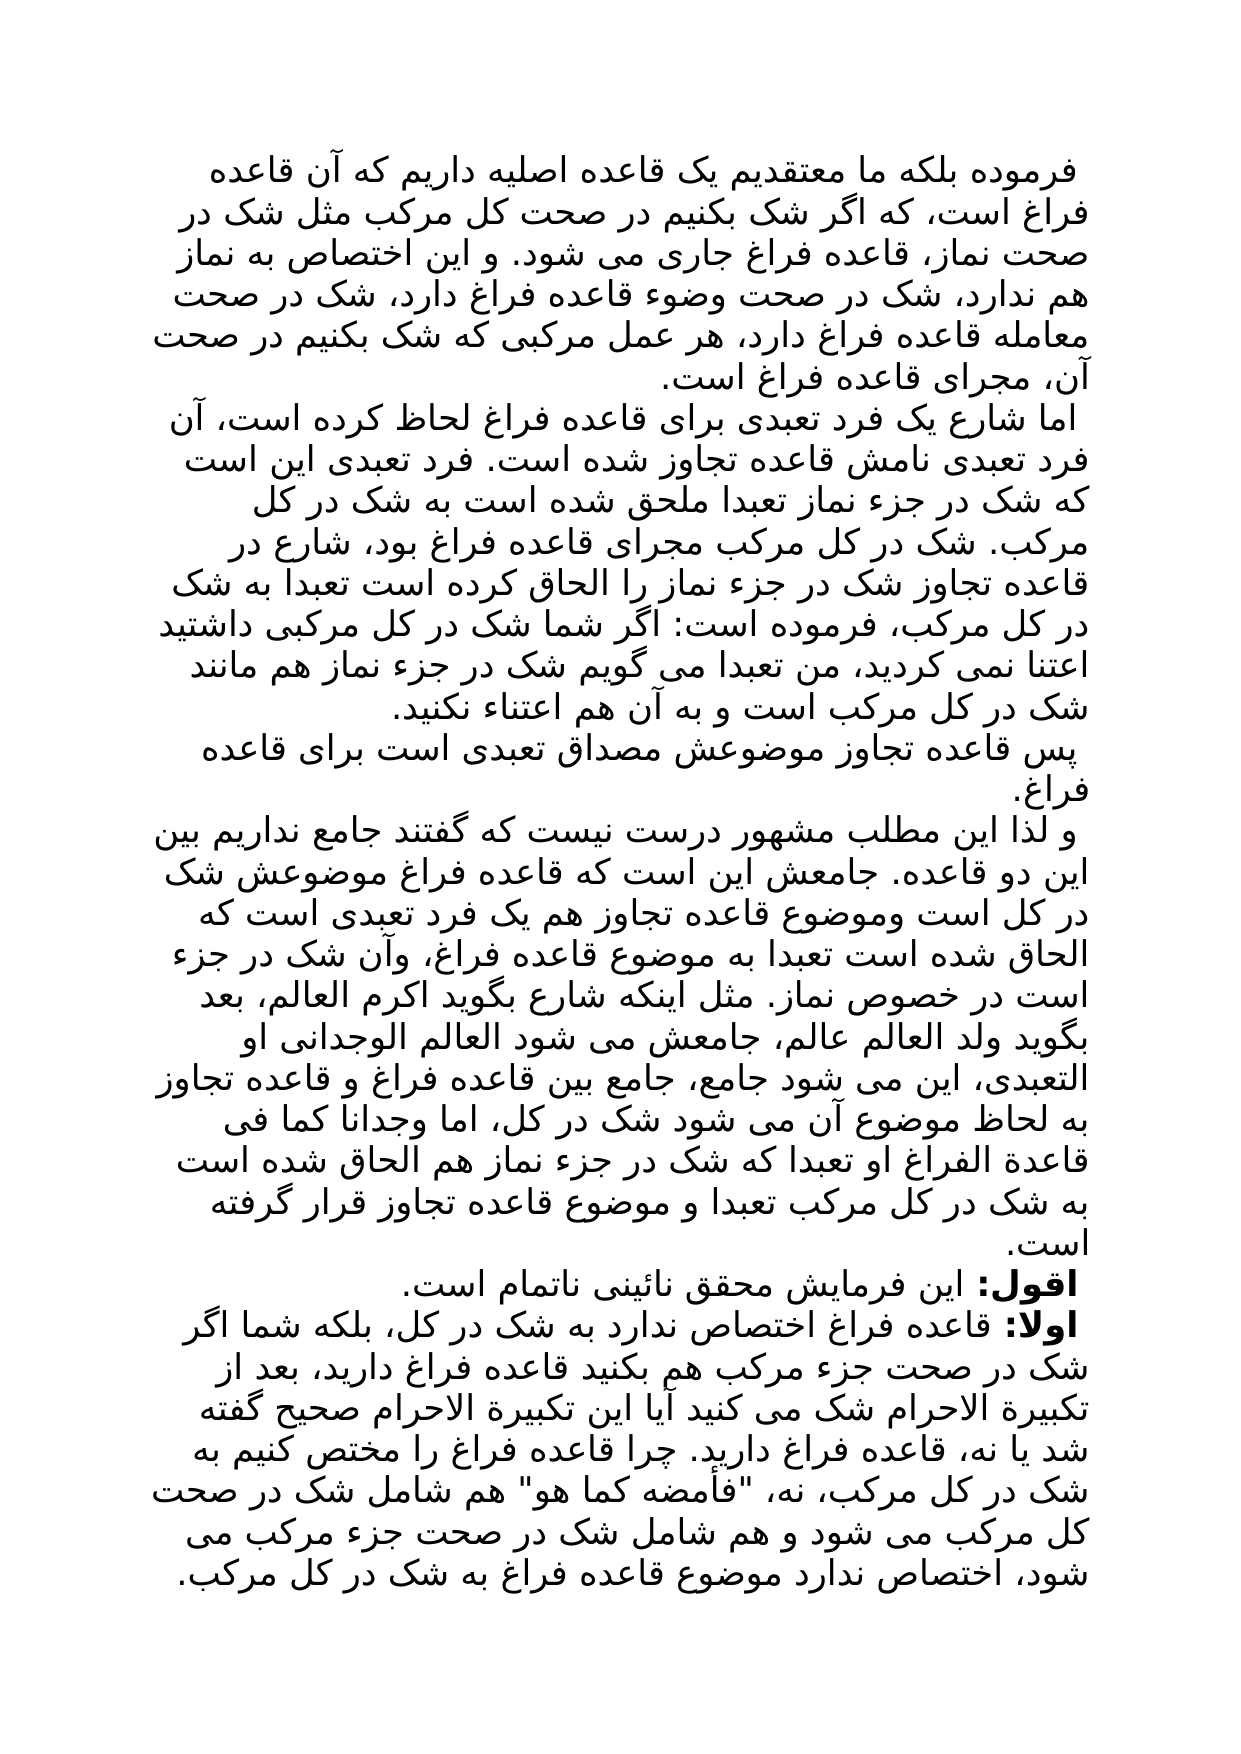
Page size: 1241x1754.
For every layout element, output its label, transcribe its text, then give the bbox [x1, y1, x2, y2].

text اولا: قاعده فراغ اختصاص ندارد به شک در کل، بلکه شما اگر شک در صحت جزء مرکب هم بکنید قاعده فراغ دارید، بعد از تکبیرة الاحرام شک می کنید آیا این تکبیرة الاحرام صحیح گفته شد یا نه، قاعده فراغ دارید. چرا قاعده فراغ را مختص کنیم به شک در کل مرکب، نه، "فأمضه کما هو" هم شامل شک در صحت کل مرکب می شود و هم شامل شک در صحت جزء مرکب می شود، اختصاص ندارد موضوع قاعده فراغ به شک در کل مرکب. [150, 1305, 1090, 1594]
text فرموده بلکه ما معتقدیم یک قاعده اصلیه داریم که آن قاعده فراغ است، که اگر شک بکنیم در صحت کل مرکب مثل شک در صحت نماز، قاعده فراغ جاری می شود. و این اختصاص به نماز هم ندارد، شک در صحت وضوء قاعده فراغ دارد، شک در صحت معامله قاعده فراغ دارد، هر عمل مرکبی که شک بکنیم در صحت آن، مجرای قاعده فراغ است. [150, 150, 1090, 397]
text و لذا این مطلب مشهور درست نیست که گفتند جامع نداریم بین این دو قاعده. جامعش این است که قاعده فراغ موضوعش شک در کل است وموضوع قاعده تجاوز هم یک فرد تعبدی است که الحاق شده است تعبدا به موضوع قاعده فراغ، وآن شک در جزء است در خصوص نماز. مثل اینکه شارع بگوید اکرم العالم، بعد بگوید ولد العالم عالم، جامعش می شود العالم الوجدانی او التعبدی، این می شود جامع، جامع بین قاعده فراغ و قاعده تجاوز به لحاظ موضوع آن می شود شک در کل، اما وجدانا کما فی قاعدة الفراغ او تعبدا که شک در جزء نماز هم الحاق شده است به شک در کل مرکب تعبدا و موضوع قاعده تجاوز قرار گرفته است. [150, 810, 1090, 1264]
text پس قاعده تجاوز موضوعش مصداق تعبدی است برای قاعده فراغ. [150, 727, 1090, 810]
text اما شارع یک فرد تعبدی برای قاعده فراغ لحاظ کرده است، آن فرد تعبدی نامش قاعده تجاوز شده است. فرد تعبدی این است که شک در جزء نماز تعبدا ملحق شده است به شک در کل مرکب. شک در کل مرکب مجرای قاعده فراغ بود، شارع در قاعده تجاوز شک در جزء نماز را الحاق کرده است تعبدا به شک در کل مرکب، فرموده است: اگر شما شک در کل مرکبی داشتید اعتنا نمی کردید، من تعبدا می گویم شک در جزء نماز هم مانند شک در کل مرکب است و به آن هم اعتناء نکنید. [150, 397, 1090, 727]
text اقول: این فرمایش محقق نائینی ناتمام است. [150, 1264, 1090, 1305]
